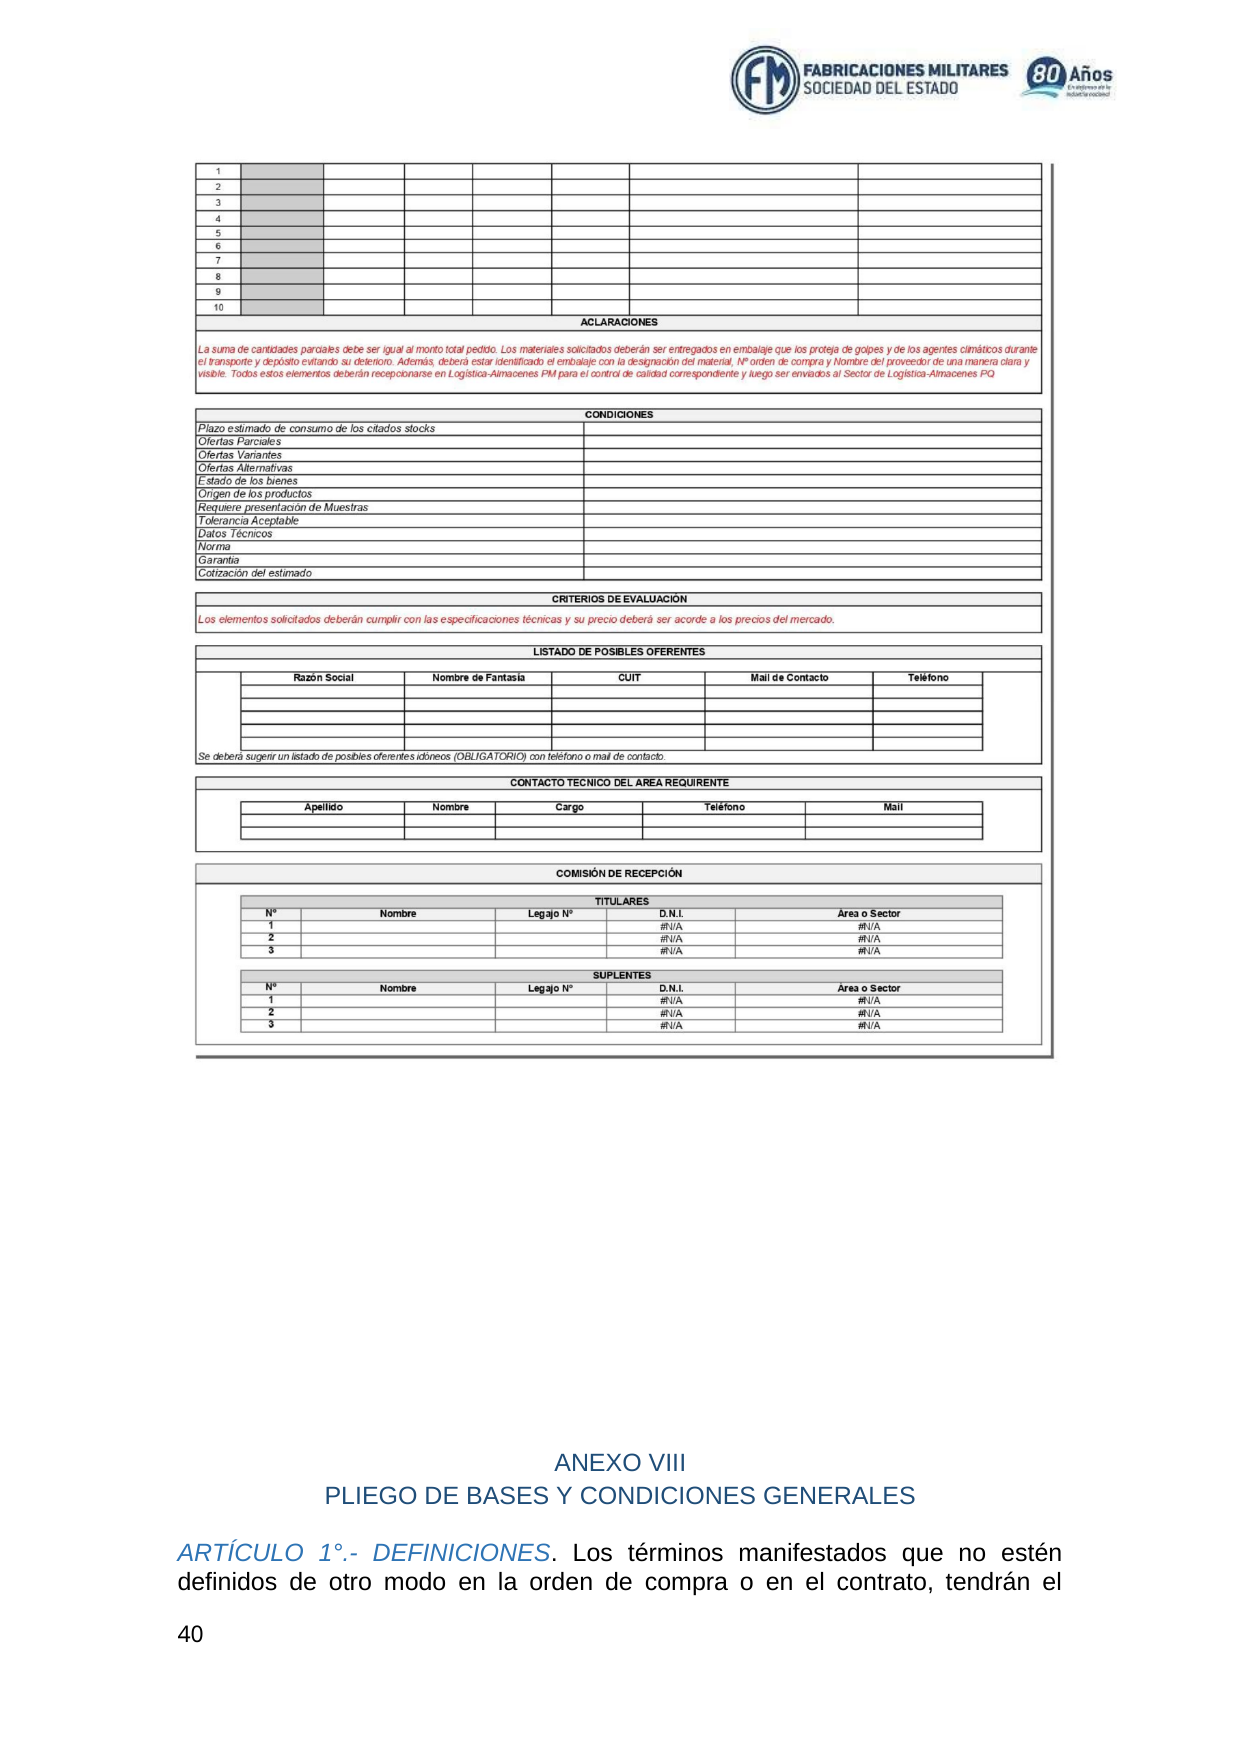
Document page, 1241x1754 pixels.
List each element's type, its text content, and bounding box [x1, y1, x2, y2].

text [177, 1538, 1063, 1596]
subtitle PLIEGO DE BASES Y CONDICIONES GENERALES [177, 1481, 1063, 1509]
subtitle ANEXO VIII [177, 1448, 1063, 1476]
picture [177, 147, 1063, 1071]
picture [728, 28, 1118, 129]
